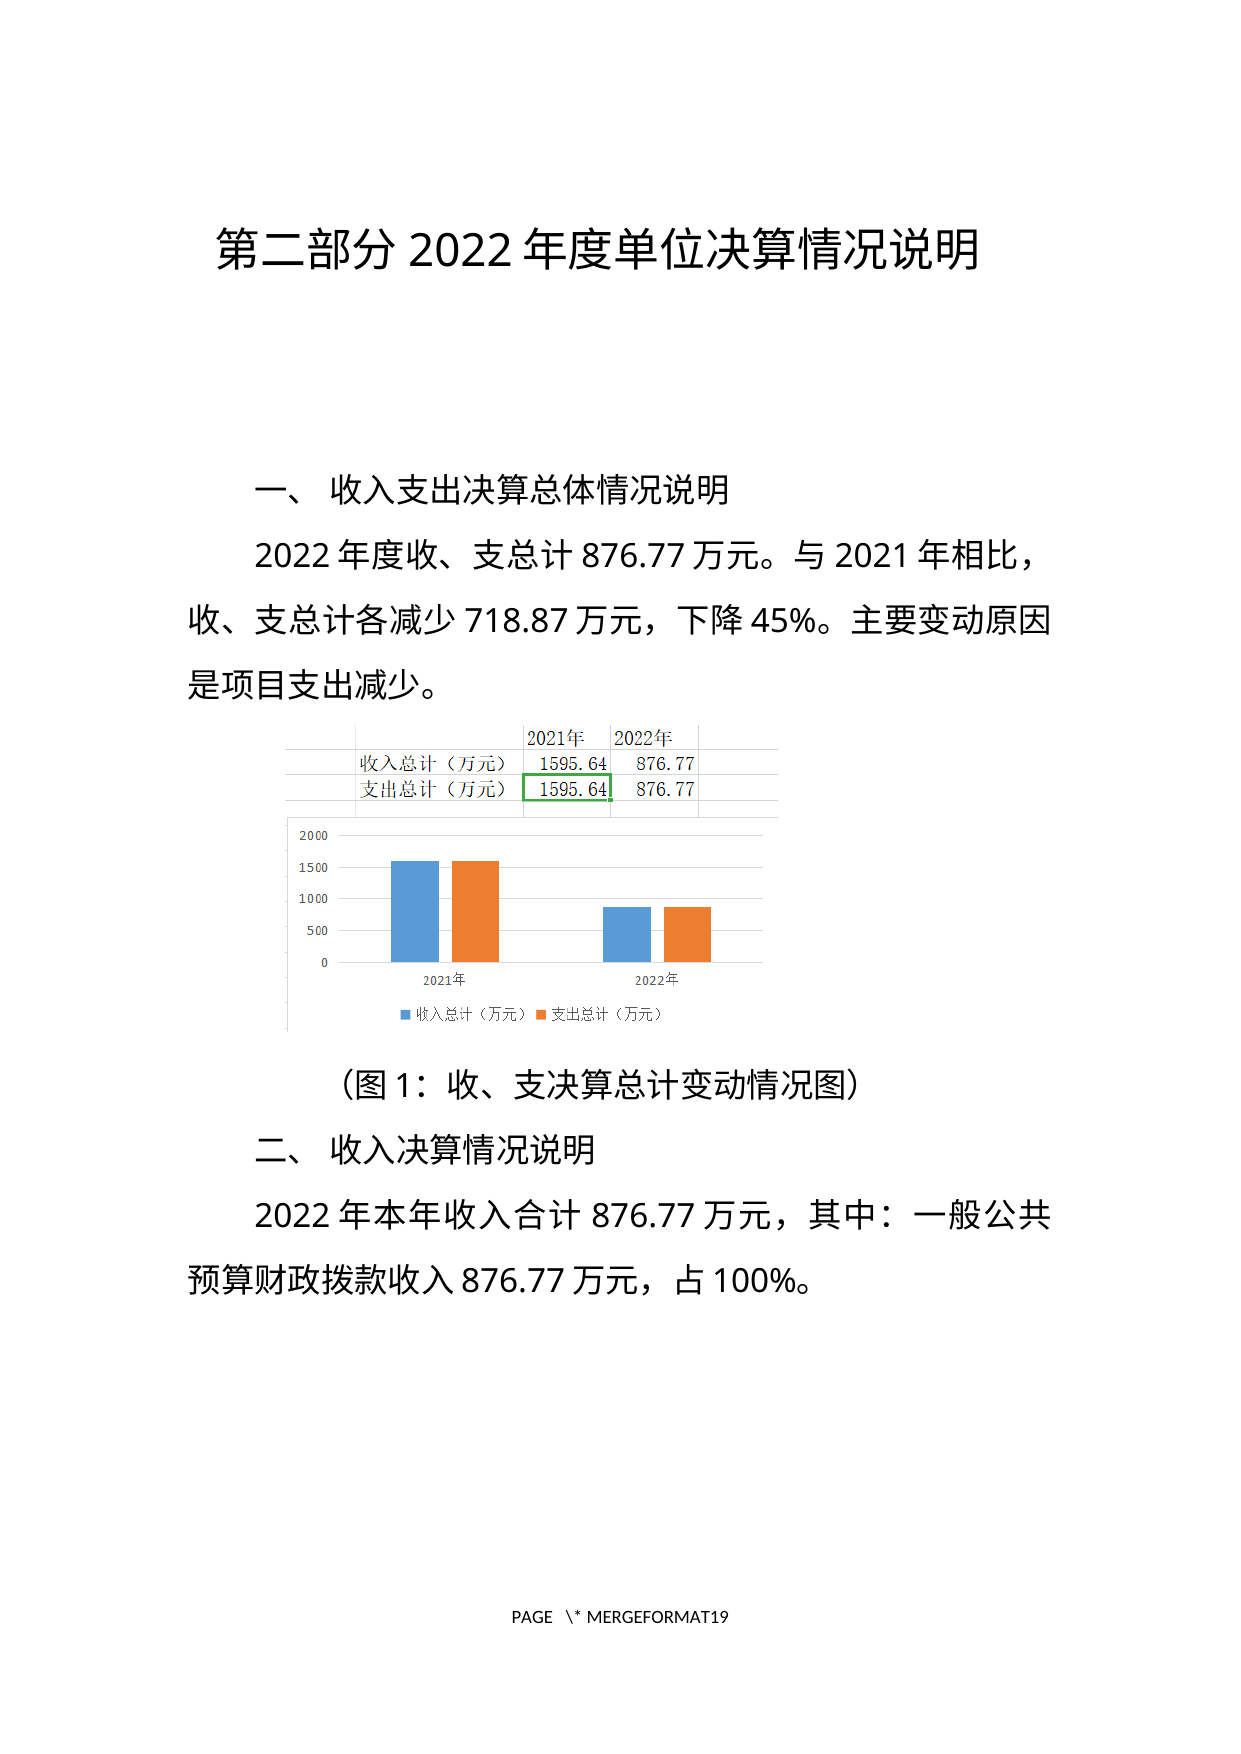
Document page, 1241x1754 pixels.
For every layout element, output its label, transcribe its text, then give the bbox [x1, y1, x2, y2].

list 收入决算情况说明 [254, 1115, 1053, 1180]
text 2022年度收、支总计876.77万元。与2021年相比，收、支总计各减少718.87万元，下降45%。主要变动原因是项目支出减少。 [187, 521, 1053, 716]
text 2022年本年收入合计876.77万元，其中：一般公共预算财政拨款收入876.77万元，占100%。 [187, 1180, 1053, 1310]
text （图1：收、支决算总计变动情况图） [187, 1050, 1053, 1115]
picture [285, 725, 779, 1032]
list 收入支出决算总体情况说明 [254, 456, 1053, 521]
subtitle 第二部分 2022年度单位决算情况说明 [187, 197, 1007, 295]
